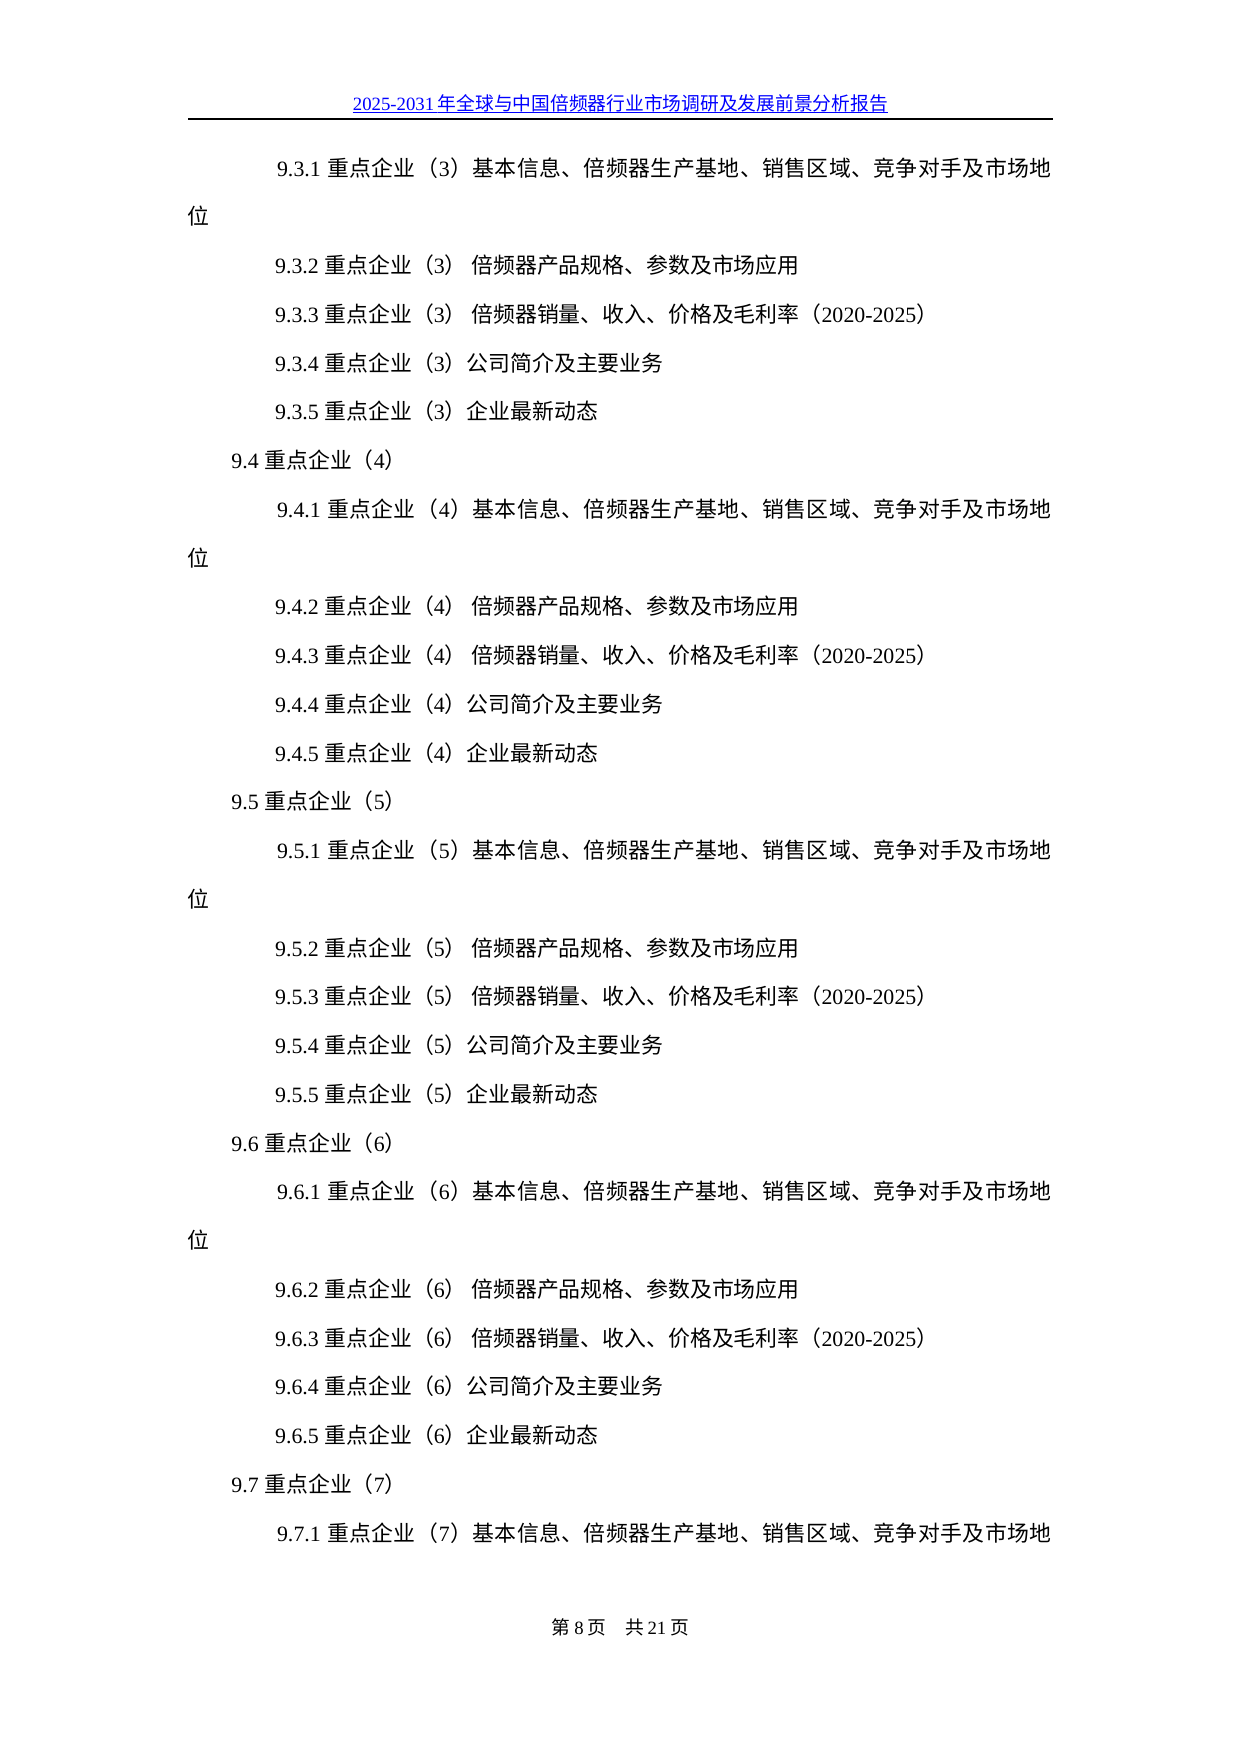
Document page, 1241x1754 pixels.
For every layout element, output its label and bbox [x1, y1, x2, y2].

text [187, 150, 1053, 1548]
